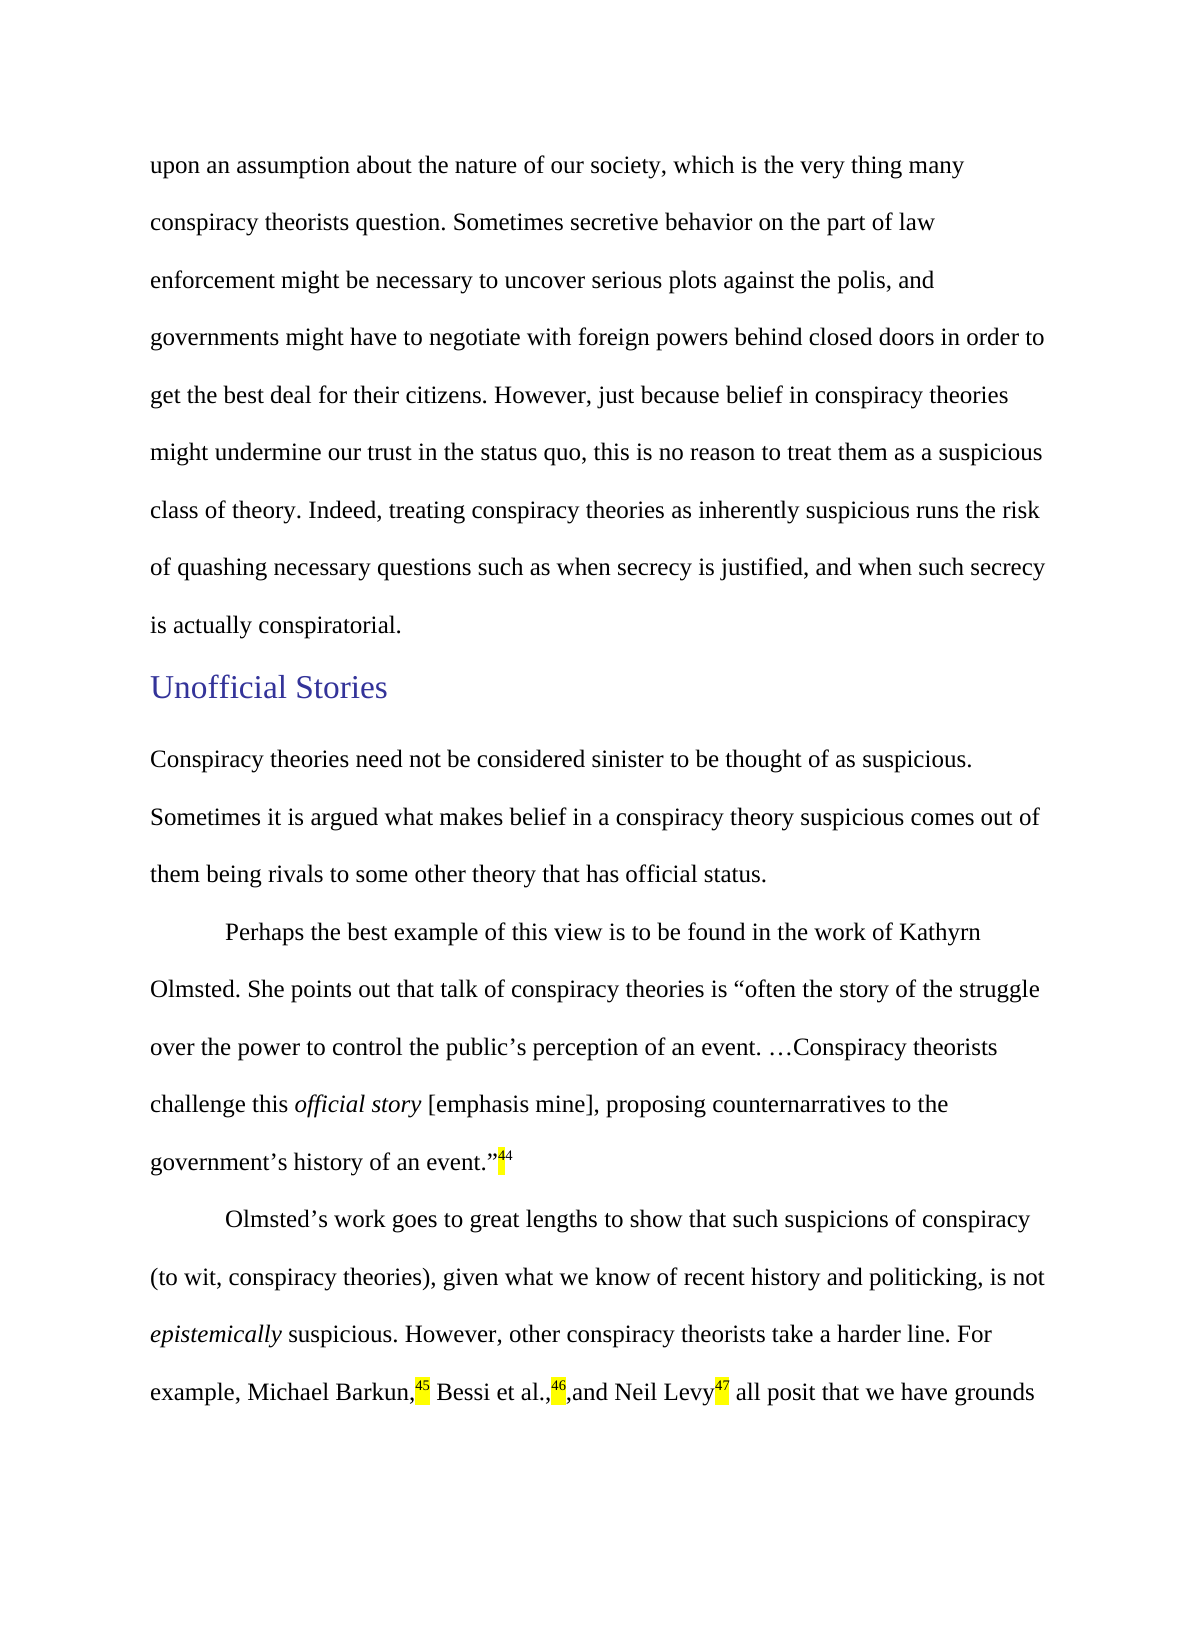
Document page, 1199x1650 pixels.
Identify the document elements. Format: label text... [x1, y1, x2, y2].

text Unofficial Stories [150, 667, 1049, 706]
text Perhaps the best example of this view is to be found in the work of Kathyrn Olmsted. She points out that talk of conspiracy theories is “often the story of the struggle over the power to control the public’s perception of an event. …Conspiracy theorists challenge this official story [emphasis mine], proposing counternarratives to the government’s history of an event.” [150, 917, 1049, 1175]
text Conspiracy theories need not be considered sinister to be thought of as suspicious. Sometimes it is argued what makes belief in a conspiracy theory suspicious comes out of them being rivals to some other theory that has official status. [150, 744, 1049, 888]
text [150, 150, 1049, 639]
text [150, 1204, 1049, 1405]
